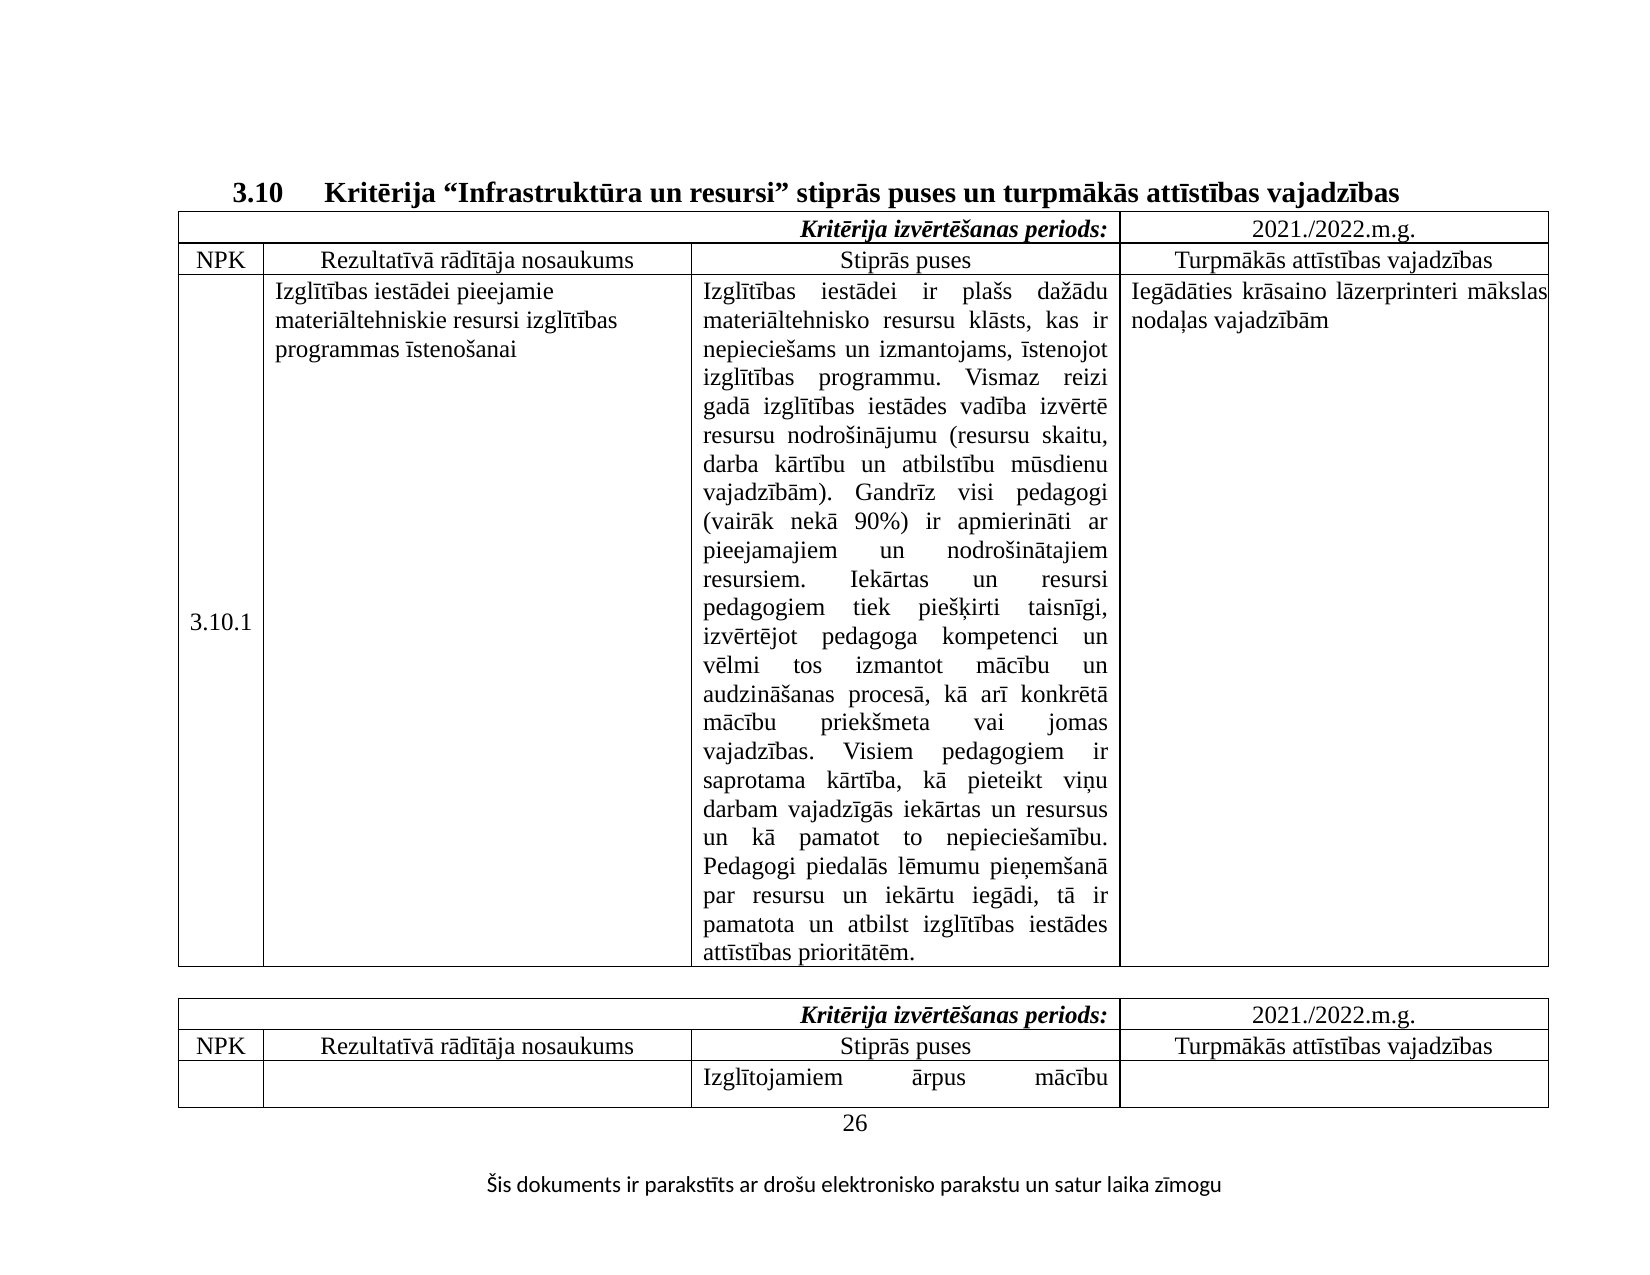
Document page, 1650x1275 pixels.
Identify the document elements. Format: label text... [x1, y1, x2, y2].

table_cell NPK [179, 1030, 263, 1060]
table_cell Rezultatīvā rādītāja nosaukums [264, 1030, 691, 1060]
table_cell NPK [179, 244, 263, 274]
table_cell Izglītības iestādei pieejamie materiāltehniskie resursi izglītības programmas īstenošanai [264, 275, 691, 966]
table_cell [179, 1061, 263, 1107]
table_cell Izglītības iestādei ir plašs dažādu materiāltehnisko resursu klāsts, kas ir nepieciešams un izmantojams, īstenojot izglītības programmu. Vismaz reizi gadā izglītības iestādes vadība izvērtē resursu nodrošinājumu (resursu skaitu, darba kārtību un atbilstību mūsdienu vajadzībām). Gandrīz visi pedagogi (vairāk nekā 90%) ir apmierināti ar pieejamajiem un nodrošinātajiem resursiem. Iekārtas un resursi pedagogiem tiek piešķirti taisnīgi, izvērtējot pedagoga kompetenci un vēlmi tos izmantot mācību un audzināšanas procesā, kā arī konkrētā mācību priekšmeta vai jomas vajadzības. Visiem pedagogiem ir saprotama kārtība, kā pieteikt viņu darbam vajadzīgās iekārtas un resursus un kā pamatot to nepieciešamību. Pedagogi piedalās lēmumu pieņemšanā par resursu un iekārtu iegādi, tā ir pamatota un atbilst izglītības iestādes attīstības prioritātēm. [692, 275, 1119, 966]
table_header 2021./2022.m.g. [1121, 999, 1548, 1029]
table_cell Turpmākās attīstības vajadzības [1121, 1030, 1548, 1060]
table_cell Iegādāties krāsaino lāzerprinteri mākslas nodaļas vajadzībām [1121, 275, 1548, 966]
table_cell [264, 1061, 691, 1107]
table_cell Stiprās puses [692, 244, 1119, 274]
table_cell 3.10.1 [179, 275, 263, 966]
table_cell Rezultatīvā rādītāja nosaukums [264, 244, 691, 274]
table_header 2021./2022.m.g. [1121, 212, 1548, 242]
table_cell [1121, 1061, 1548, 1107]
table_header Kritērija izvērtēšanas periods: [179, 212, 1119, 242]
subtitle 3.10 Kritērija “Infrastruktūra un resursi” stiprās puses un turpmākās attīstības vajadzības [177, 175, 1538, 208]
table_cell Turpmākās attīstības vajadzības [1121, 244, 1548, 274]
table_cell Stiprās puses [692, 1030, 1119, 1060]
table_header Kritērija izvērtēšanas periods: [179, 999, 1119, 1029]
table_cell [692, 1061, 1119, 1107]
